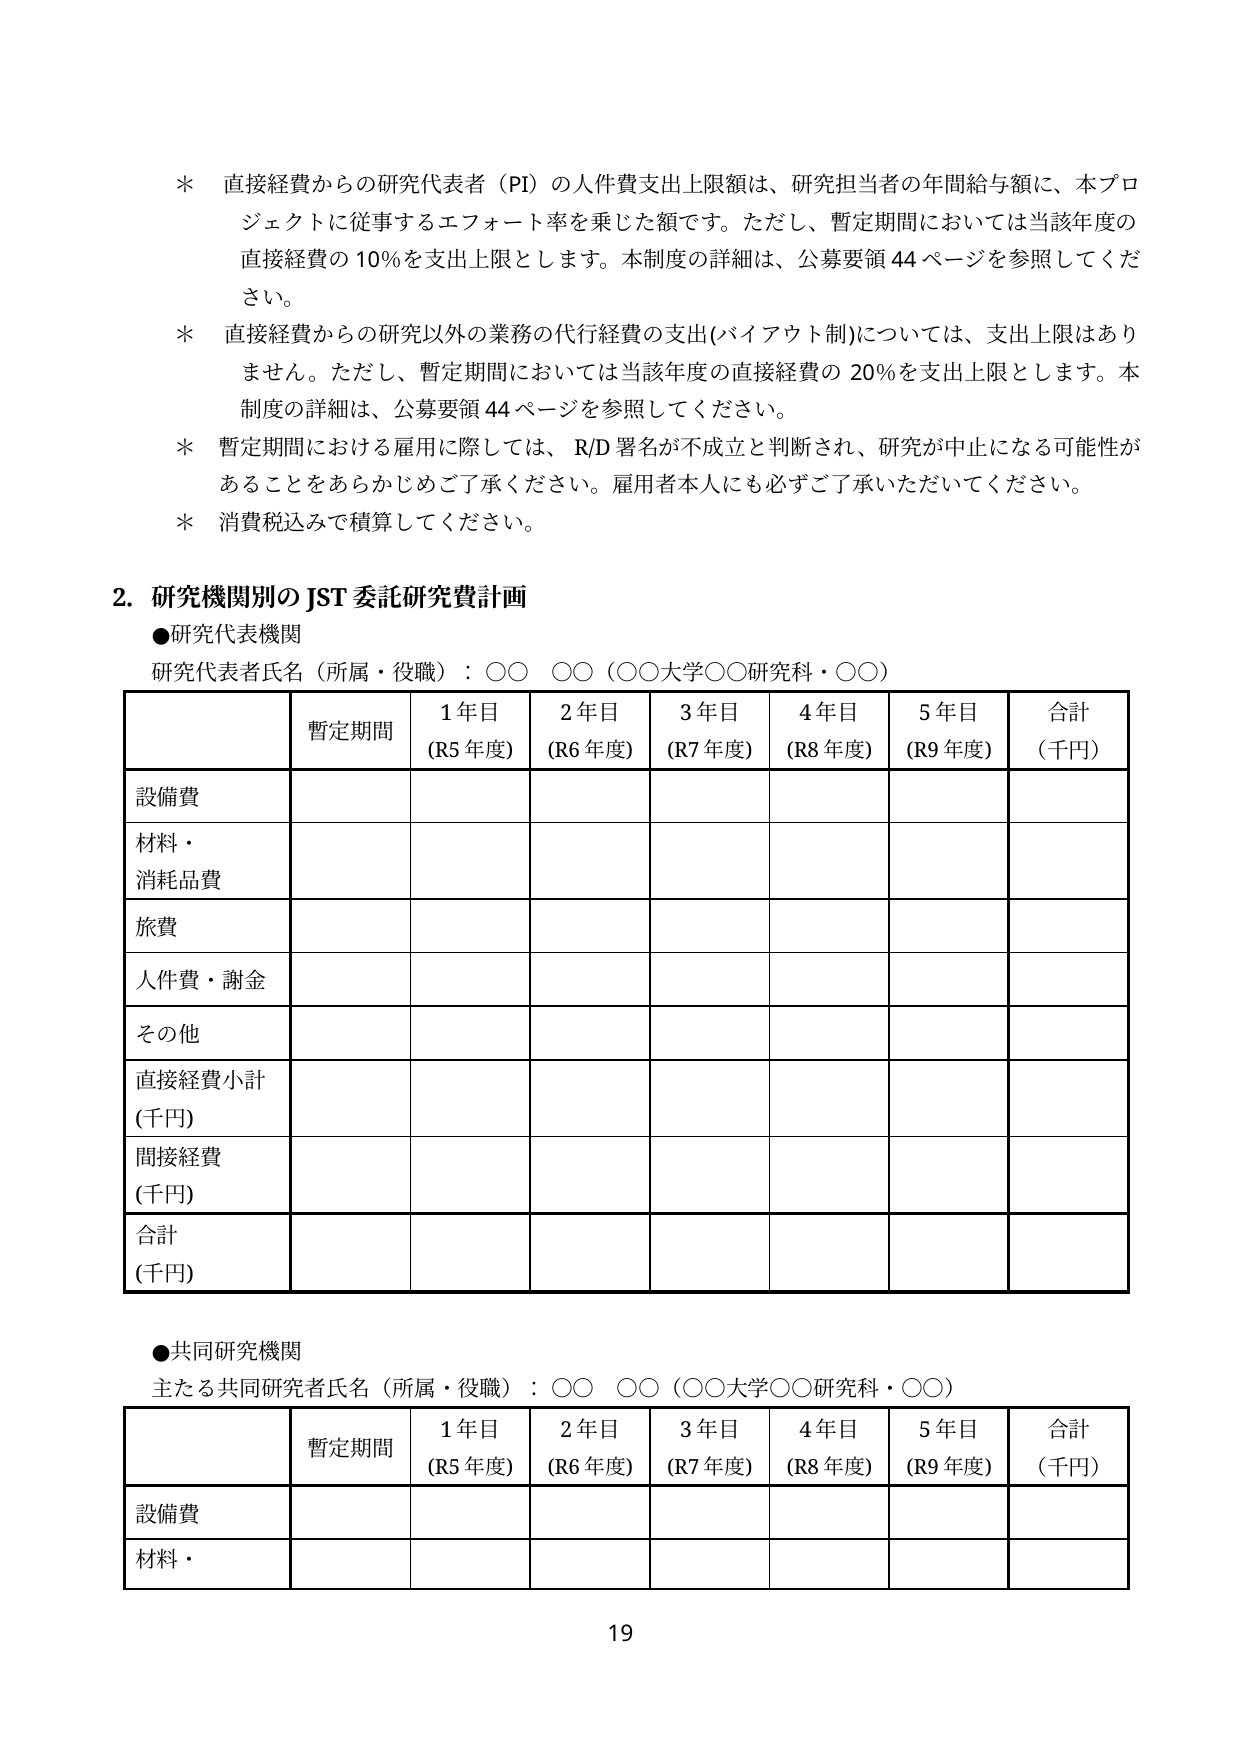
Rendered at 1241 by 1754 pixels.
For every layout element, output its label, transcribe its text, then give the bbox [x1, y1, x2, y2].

text ＊ 暫定期間における雇用に際しては、 R/D署名が不成立と判断され、研究が中止になる可能性があることをあらかじめご了承ください。雇用者本人にも必ずご了承いただいてください。 [174, 427, 1141, 502]
table_cell [411, 953, 529, 1005]
table_cell [770, 823, 888, 898]
table_cell [1010, 953, 1127, 1005]
table_cell [770, 900, 888, 952]
table_cell [770, 1540, 888, 1588]
table_cell [890, 1487, 1007, 1538]
table_cell [411, 823, 529, 898]
table_cell [292, 1487, 410, 1538]
table_header 暫定期間 [292, 693, 410, 768]
table_cell [411, 1540, 529, 1588]
table_cell [890, 1540, 1007, 1588]
table_header 3年目 (R7年度) [651, 693, 769, 768]
table_cell [651, 823, 769, 898]
table_cell [531, 1487, 649, 1538]
table_cell [292, 823, 410, 898]
table_cell [1010, 1007, 1127, 1059]
table_cell [531, 823, 649, 898]
table_cell [890, 900, 1007, 952]
table_cell [292, 771, 410, 821]
table_cell その他 [126, 1007, 289, 1059]
table_cell [531, 1007, 649, 1059]
table_cell [770, 1007, 888, 1059]
table_cell [651, 953, 769, 1005]
table_header 4年目 (R8年度) [770, 1409, 888, 1484]
table_cell [890, 823, 1007, 898]
table_cell [651, 1487, 769, 1538]
table_header 1年目 (R5年度) [411, 693, 529, 768]
table_cell [770, 953, 888, 1005]
table_cell [890, 1007, 1007, 1059]
table_cell [651, 1215, 769, 1290]
table_header [126, 1409, 289, 1484]
table_cell [292, 1137, 410, 1212]
text 2．研究機関別のJST委託研究費計画 [112, 577, 1141, 614]
text ＊ 直接経費からの研究代表者（PI）の人件費支出上限額は、研究担当者の年間給与額に、本プロジェクトに従事するエフォート率を乗じた額です。ただし、暫定期間においては当該年度の直接経費の10％を支出上限とします。本制度の詳細は、公募要領44ページを参照してください。 [174, 164, 1141, 314]
table_cell [1010, 1137, 1127, 1212]
table_cell 人件費・謝金 [126, 953, 289, 1005]
table_cell [1010, 900, 1127, 952]
table_cell [1010, 1215, 1127, 1290]
table_cell [770, 1061, 888, 1136]
table_cell [1010, 1540, 1127, 1588]
table_cell [411, 1487, 529, 1538]
table_cell 間接経費 (千円) [126, 1137, 289, 1212]
table_cell 設備費 [126, 771, 289, 821]
table_cell [890, 1137, 1007, 1212]
table_cell [292, 900, 410, 952]
table_cell [531, 953, 649, 1005]
table_header 5年目 (R9年度) [890, 1409, 1007, 1484]
table_header 合計 （千円） [1010, 693, 1127, 768]
table_cell 設備費 [126, 1487, 289, 1538]
table_cell [770, 1215, 888, 1290]
table_cell [890, 953, 1007, 1005]
table_cell [770, 1487, 888, 1538]
text ●研究代表機関 [151, 614, 1141, 652]
table_cell [411, 1007, 529, 1059]
table_cell 材料・ 消耗品費 [126, 823, 289, 898]
table_cell [651, 1137, 769, 1212]
table_header 2年目 (R6年度) [531, 1409, 649, 1484]
table_cell [292, 1061, 410, 1136]
table_cell [292, 1007, 410, 1059]
table_cell [651, 1007, 769, 1059]
table_header 暫定期間 [292, 1409, 410, 1484]
table_header 4年目 (R8年度) [770, 693, 888, 768]
table_cell [651, 1061, 769, 1136]
table_header [126, 693, 289, 768]
text ●共同研究機関 [151, 1331, 1141, 1368]
table_cell [1010, 1061, 1127, 1136]
table_cell [1010, 1487, 1127, 1538]
table_header 2年目 (R6年度) [531, 693, 649, 768]
table_header 1年目 (R5年度) [411, 1409, 529, 1484]
table_header 3年目 (R7年度) [651, 1409, 769, 1484]
table_cell 材料・ 消耗品費 [126, 1540, 289, 1588]
table_cell [531, 900, 649, 952]
table_cell [292, 1540, 410, 1588]
table_cell [890, 771, 1007, 821]
table_cell [1010, 823, 1127, 898]
table_cell 直接経費小計 (千円) [126, 1061, 289, 1136]
table_cell [651, 900, 769, 952]
table_cell [531, 1137, 649, 1212]
table_cell [531, 1540, 649, 1588]
table_cell [770, 1137, 888, 1212]
table_cell [411, 1215, 529, 1290]
text ＊ 消費税込みで積算してください。 [174, 502, 1141, 539]
table_cell [292, 953, 410, 1005]
table_cell [292, 1215, 410, 1290]
table_cell 合計 (千円) [126, 1215, 289, 1290]
table_header 合計 （千円） [1010, 1409, 1127, 1484]
table_cell [770, 771, 888, 821]
table_cell [411, 771, 529, 821]
table_header 5年目 (R9年度) [890, 693, 1007, 768]
table_cell [411, 900, 529, 952]
table_cell [531, 771, 649, 821]
table_cell [531, 1215, 649, 1290]
table_cell [890, 1215, 1007, 1290]
table_cell [890, 1061, 1007, 1136]
table_cell [531, 1061, 649, 1136]
table_cell [411, 1061, 529, 1136]
text ＊ 直接経費からの研究以外の業務の代行経費の支出(バイアウト制)については、支出上限はありません。ただし、暫定期間においては当該年度の直接経費の20％を支出上限とします。本制度の詳細は、公募要領44ページを参照してください。 [174, 314, 1141, 427]
table_cell [651, 1540, 769, 1588]
table_cell 旅費 [126, 900, 289, 952]
text 研究代表者氏名（所属・役職）： ○○ ○○（○○大学○○研究科・○○） [151, 652, 1141, 689]
table_cell [1010, 771, 1127, 821]
table_cell [411, 1137, 529, 1212]
text 主たる共同研究者氏名（所属・役職）： ○○ ○○（○○大学○○研究科・○○） [151, 1368, 1141, 1406]
table_cell [651, 771, 769, 821]
